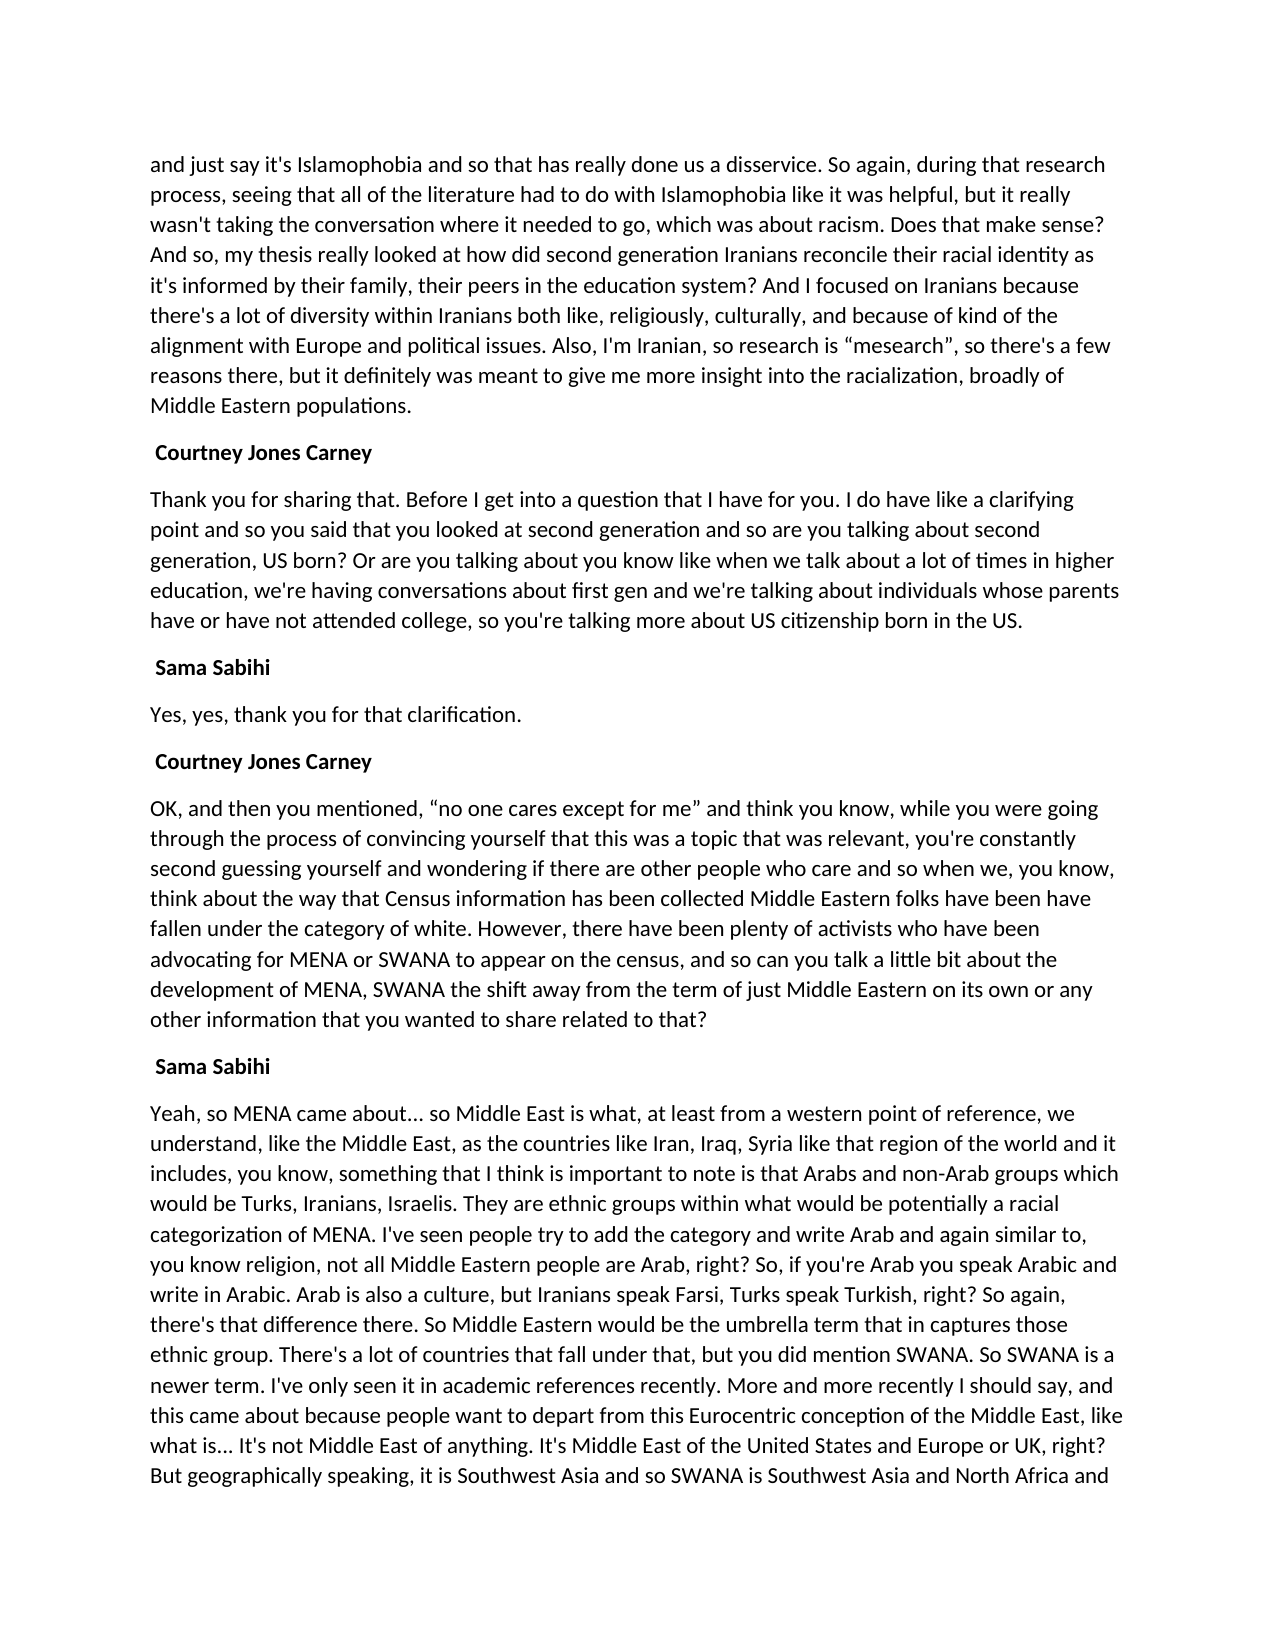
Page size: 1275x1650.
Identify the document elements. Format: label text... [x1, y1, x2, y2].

text OK, and then you mentioned, “no one cares except for me” and think you know, while you were going through the process of convincing yourself that this was a topic that was relevant, you're constantly second guessing yourself and wondering if there are other people who care and so when we, you know, think about the way that Census information has been collected Middle Eastern folks have been have fallen under the category of white. However, there have been plenty of activists who have been advocating for MENA or SWANA to appear on the census, and so can you talk a little bit about the development of MENA, SWANA the shift away from the term of just Middle Eastern on its own or any other information that you wanted to share related to that? [150, 794, 1125, 1033]
text Yes, yes, thank you for that clarification. [150, 700, 1125, 728]
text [150, 150, 1125, 420]
text Courtney Jones Carney [150, 747, 1125, 775]
text Thank you for sharing that. Before I get into a question that I have for you. I do have like a clarifying point and so you said that you looked at second generation and so are you talking about second generation, US born? Or are you talking about you know like when we talk about a lot of times in higher education, we're having conversations about first gen and we're talking about individuals whose parents have or have not attended college, so you're talking more about US citizenship born in the US. [150, 485, 1125, 634]
text Sama Sabihi [150, 653, 1125, 681]
text Courtney Jones Carney [150, 438, 1125, 467]
text Sama Sabihi [150, 1052, 1125, 1080]
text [150, 1099, 1125, 1489]
